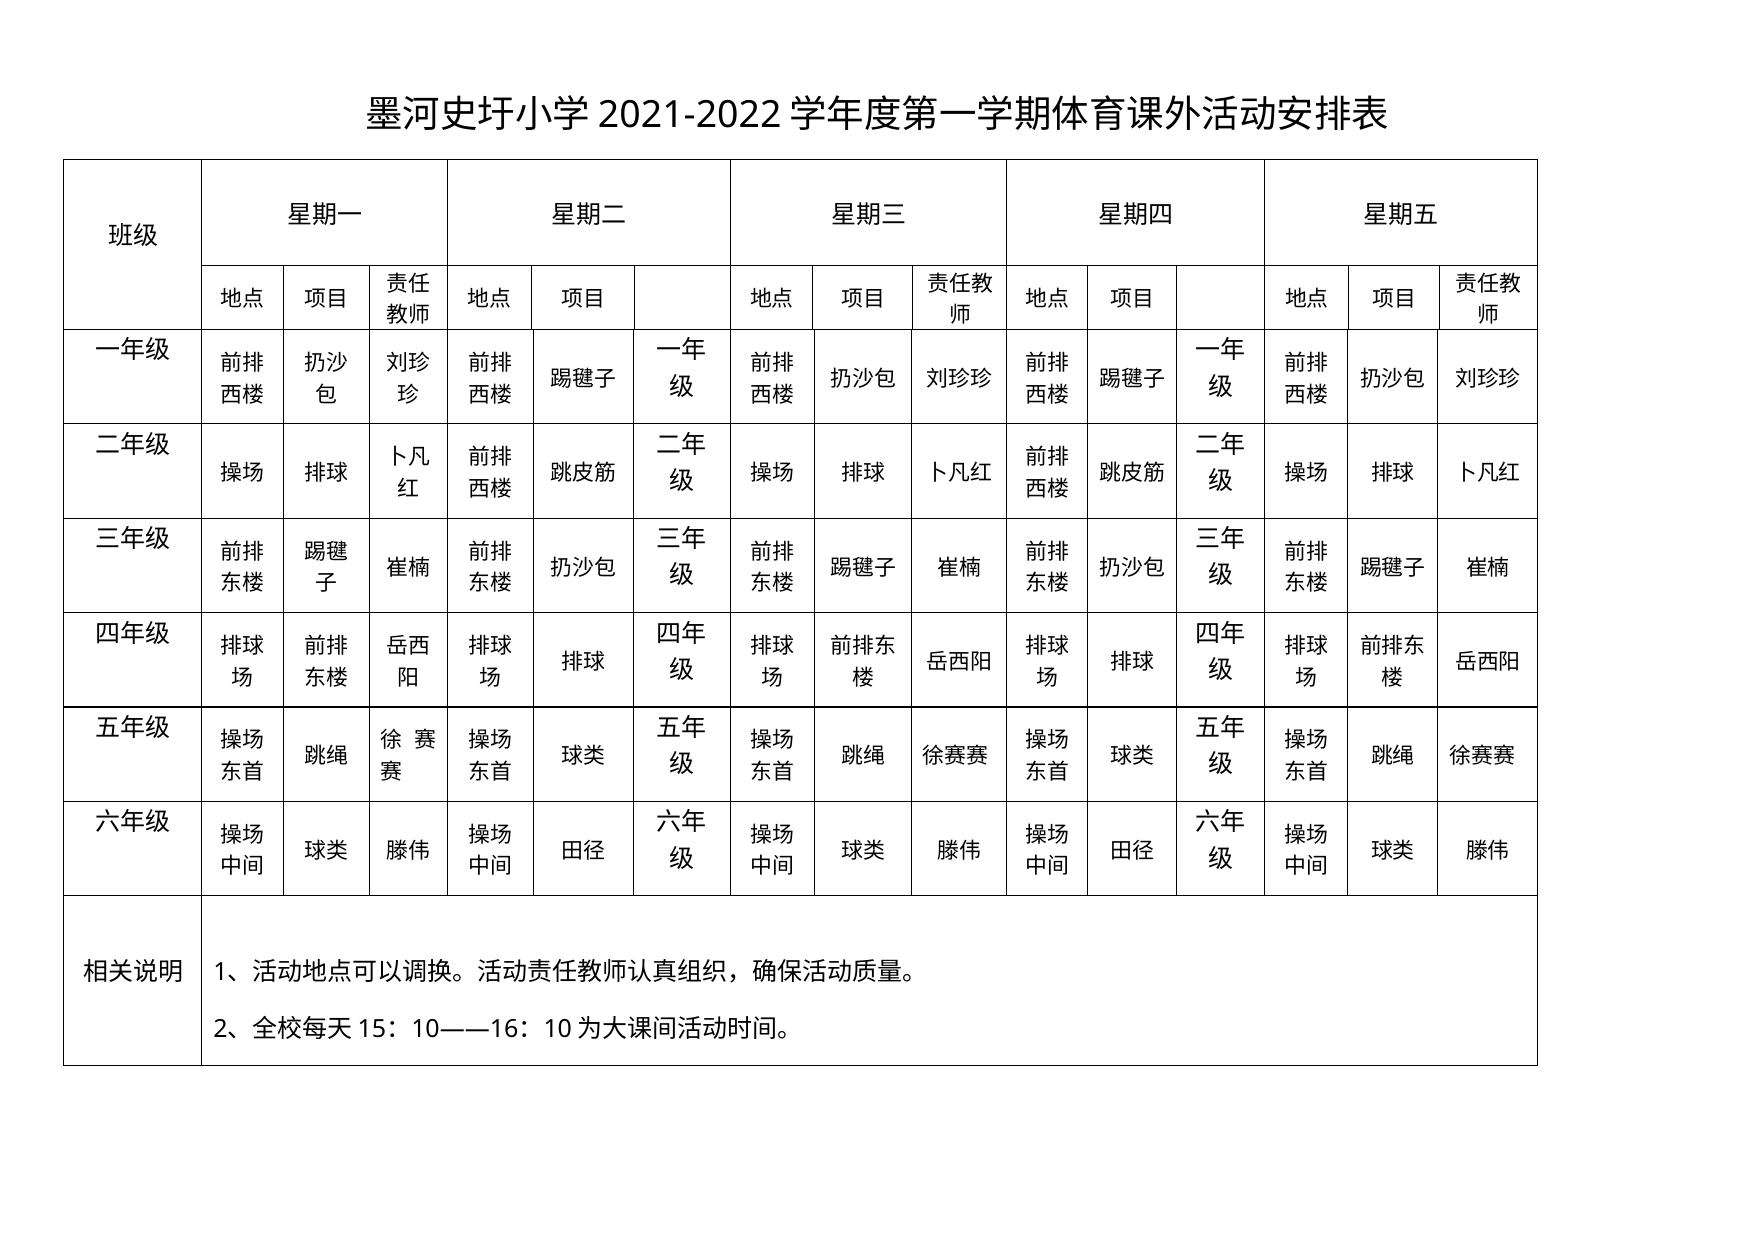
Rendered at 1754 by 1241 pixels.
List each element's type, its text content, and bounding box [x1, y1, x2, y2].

table_cell 跳皮筋 [1088, 424, 1176, 518]
table_cell 前排东楼 [448, 519, 533, 612]
table_cell 球类 [284, 802, 369, 895]
table_cell 前排东楼 [202, 519, 283, 612]
table_cell 活动地点可以调换。活动责任教师认真组织，确保活动质量。 2、全校每天15：10——16：10为大课间活动时间。 [202, 896, 1537, 1065]
table_cell 项目 [813, 266, 912, 329]
table_cell 崔楠 [1438, 519, 1537, 612]
table_cell 球类 [815, 802, 911, 895]
table_cell 六年级 [634, 802, 730, 895]
table_cell 踢毽子 [1348, 519, 1437, 612]
table_cell 操场东首 [202, 708, 283, 801]
table_cell 项目 [1349, 266, 1439, 329]
table_cell 操场中间 [448, 802, 533, 895]
table_cell 操场东首 [731, 708, 814, 801]
table_cell 徐赛赛 [912, 708, 1006, 801]
table_cell 跳绳 [284, 708, 369, 801]
table_cell 地点 [448, 266, 531, 329]
table_header 星期三 [731, 160, 1006, 264]
table_cell 六年级 [64, 802, 201, 895]
table_cell 跳皮筋 [534, 424, 633, 518]
table_cell 排球 [534, 613, 633, 706]
table_cell 前排西楼 [202, 330, 283, 423]
table_cell 前排东楼 [815, 613, 911, 706]
table_cell 操场东首 [448, 708, 533, 801]
table_cell 排球场 [731, 613, 814, 706]
table_cell 操场 [1265, 424, 1347, 518]
table_header 星期四 [1007, 160, 1264, 264]
table_cell 刘珍珍 [912, 330, 1006, 423]
table_cell 五年级 [634, 708, 730, 801]
table_header 班级 [64, 160, 201, 329]
table_cell 三年级 [1177, 519, 1264, 612]
table_cell 责任教师 [913, 266, 1006, 329]
table_cell 崔楠 [370, 519, 447, 612]
table_cell 岳西阳 [912, 613, 1006, 706]
table_cell 地点 [1007, 266, 1087, 329]
table_cell 二年级 [64, 424, 201, 518]
table_cell 五年级 [1177, 708, 1264, 801]
table_cell 操场 [731, 424, 814, 518]
table_cell 三年级 [64, 519, 201, 612]
table_cell 踢毽子 [1088, 330, 1176, 423]
table_cell 前排西楼 [1007, 424, 1087, 518]
table_cell 岳西阳 [1438, 613, 1537, 706]
table_cell 田径 [534, 802, 633, 895]
table_cell 一年级 [634, 330, 730, 423]
table_cell 卜凡红 [912, 424, 1006, 518]
table_cell 徐赛赛 [370, 708, 447, 801]
table_cell 滕伟 [912, 802, 1006, 895]
table_cell 跳绳 [1348, 708, 1437, 801]
table_cell 五年级 [64, 708, 201, 801]
table_cell 二年级 [634, 424, 730, 518]
table_cell 踢毽子 [534, 330, 633, 423]
table_cell 地点 [1265, 266, 1348, 329]
text 墨河史圩小学2021-2022学年度第一学期体育课外活动安排表 [75, 84, 1679, 138]
table_cell 地点 [731, 266, 812, 329]
table_cell 操场东首 [1265, 708, 1347, 801]
table_cell 操场中间 [1007, 802, 1087, 895]
table_cell 排球 [1348, 424, 1437, 518]
table_cell 操场东首 [1007, 708, 1087, 801]
table_cell 刘珍珍 [1438, 330, 1537, 423]
table_cell 六年级 [1177, 802, 1264, 895]
table_header 星期一 [202, 160, 447, 264]
table_cell 一年级 [1177, 330, 1264, 423]
table_cell 前排西楼 [448, 424, 533, 518]
table_cell 排球场 [448, 613, 533, 706]
table_cell 一年级 [64, 330, 201, 423]
table_cell 扔沙包 [1088, 519, 1176, 612]
table_cell 田径 [1088, 802, 1176, 895]
table_cell 排球场 [202, 613, 283, 706]
table_cell 排球 [284, 424, 369, 518]
table_cell 崔楠 [912, 519, 1006, 612]
table_cell 项目 [284, 266, 369, 329]
table_cell 踢毽子 [284, 519, 369, 612]
table_cell 跳绳 [815, 708, 911, 801]
table_cell 三年级 [634, 519, 730, 612]
table_cell 前排东楼 [1007, 519, 1087, 612]
table_cell 扔沙包 [815, 330, 911, 423]
table_header 星期二 [448, 160, 730, 264]
table_cell 卜凡红 [370, 424, 447, 518]
table_cell 责任教师 [1440, 266, 1537, 329]
table_cell 项目 [1088, 266, 1176, 329]
table_cell [1177, 266, 1264, 329]
table_cell 滕伟 [1438, 802, 1537, 895]
table_cell 前排东楼 [731, 519, 814, 612]
table_cell 前排西楼 [1007, 330, 1087, 423]
table_cell 项目 [532, 266, 634, 329]
table_cell 踢毽子 [815, 519, 911, 612]
table_cell 前排西楼 [448, 330, 533, 423]
table_header 星期五 [1265, 160, 1537, 264]
table_cell 排球场 [1007, 613, 1087, 706]
table_cell 前排东楼 [1348, 613, 1437, 706]
table_cell 球类 [1088, 708, 1176, 801]
table_cell 滕伟 [370, 802, 447, 895]
table_cell 四年级 [634, 613, 730, 706]
table_cell 球类 [534, 708, 633, 801]
table_cell 球类 [1348, 802, 1437, 895]
table_cell 操场中间 [202, 802, 283, 895]
table_cell 四年级 [1177, 613, 1264, 706]
table_cell 前排西楼 [1265, 330, 1347, 423]
table_cell [635, 266, 730, 329]
table_cell 责任教师 [370, 266, 447, 329]
table_cell 前排西楼 [731, 330, 814, 423]
table_cell 卜凡红 [1438, 424, 1537, 518]
table_cell 四年级 [64, 613, 201, 706]
table_cell 操场 [202, 424, 283, 518]
table_cell 徐赛赛 [1438, 708, 1537, 801]
table_cell 相关说明 [64, 896, 201, 1065]
table_cell 排球 [1088, 613, 1176, 706]
table_cell 前排东楼 [1265, 519, 1347, 612]
table_cell 扔沙包 [534, 519, 633, 612]
table_cell 扔沙包 [284, 330, 369, 423]
table_cell 地点 [202, 266, 283, 329]
table_cell 前排东楼 [284, 613, 369, 706]
table_cell 排球 [815, 424, 911, 518]
table_cell 岳西阳 [370, 613, 447, 706]
table_cell 排球场 [1265, 613, 1347, 706]
table_cell 操场中间 [1265, 802, 1347, 895]
table_cell 二年级 [1177, 424, 1264, 518]
table_cell 操场中间 [731, 802, 814, 895]
table_cell 扔沙包 [1348, 330, 1437, 423]
table_cell 刘珍珍 [370, 330, 447, 423]
